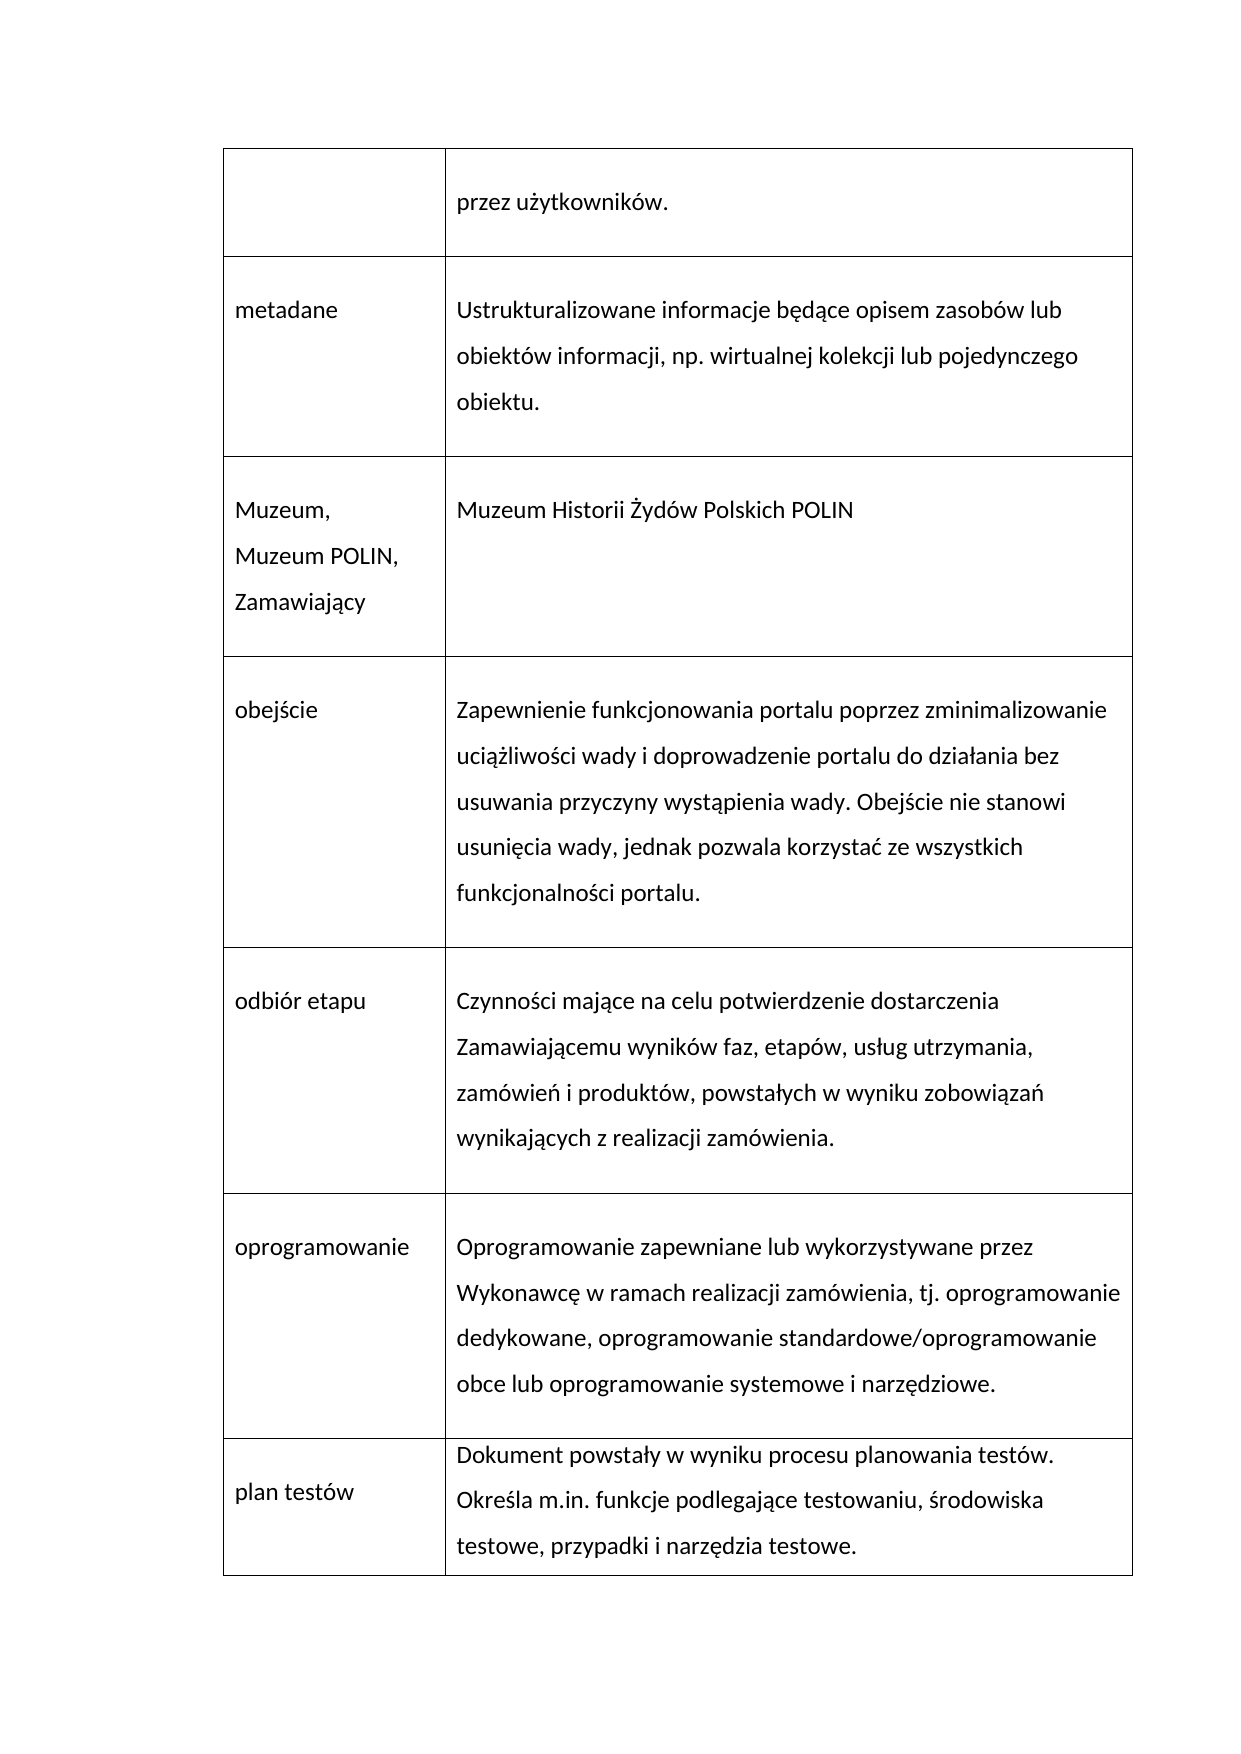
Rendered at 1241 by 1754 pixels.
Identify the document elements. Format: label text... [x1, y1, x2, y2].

table_cell Oprogramowanie zapewniane lub wykorzystywane przez Wykonawcę w ramach realizacji zamówienia, tj. oprogramowanie dedykowane, oprogramowanie standardowe/oprogramowanie obce lub oprogramowanie systemowe i narzędziowe. [446, 1194, 1132, 1438]
table_cell Ustrukturalizowane informacje będące opisem zasobów lub obiektów informacji, np. wirtualnej kolekcji lub pojedynczego obiektu. [446, 257, 1132, 456]
table_cell Czynności mające na celu potwierdzenie dostarczenia Zamawiającemu wyników faz, etapów, usług utrzymania, zamówień i produktów, powstałych w wyniku zobowiązań wynikających z realizacji zamówienia. [446, 948, 1132, 1192]
table_cell odbiór etapu [224, 948, 445, 1192]
table_cell obejście [224, 657, 445, 947]
table_cell metadane [224, 257, 445, 456]
table_cell Muzeum Historii Żydów Polskich POLIN [446, 457, 1132, 656]
table_cell Dokument powstały w wyniku procesu planowania testów. Określa m.in. funkcje podlegające testowaniu, środowiska testowe, przypadki i narzędzia testowe. [446, 1439, 1132, 1575]
table_cell Muzeum, Muzeum POLIN, Zamawiający [224, 457, 445, 656]
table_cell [446, 149, 1132, 256]
table_cell plan testów [224, 1439, 445, 1575]
table_cell Zapewnienie funkcjonowania portalu poprzez zminimalizowanie uciążliwości wady i doprowadzenie portalu do działania bez usuwania przyczyny wystąpienia wady. Obejście nie stanowi usunięcia wady, jednak pozwala korzystać ze wszystkich funkcjonalności portalu. [446, 657, 1132, 947]
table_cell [224, 149, 445, 256]
table_cell oprogramowanie [224, 1194, 445, 1438]
